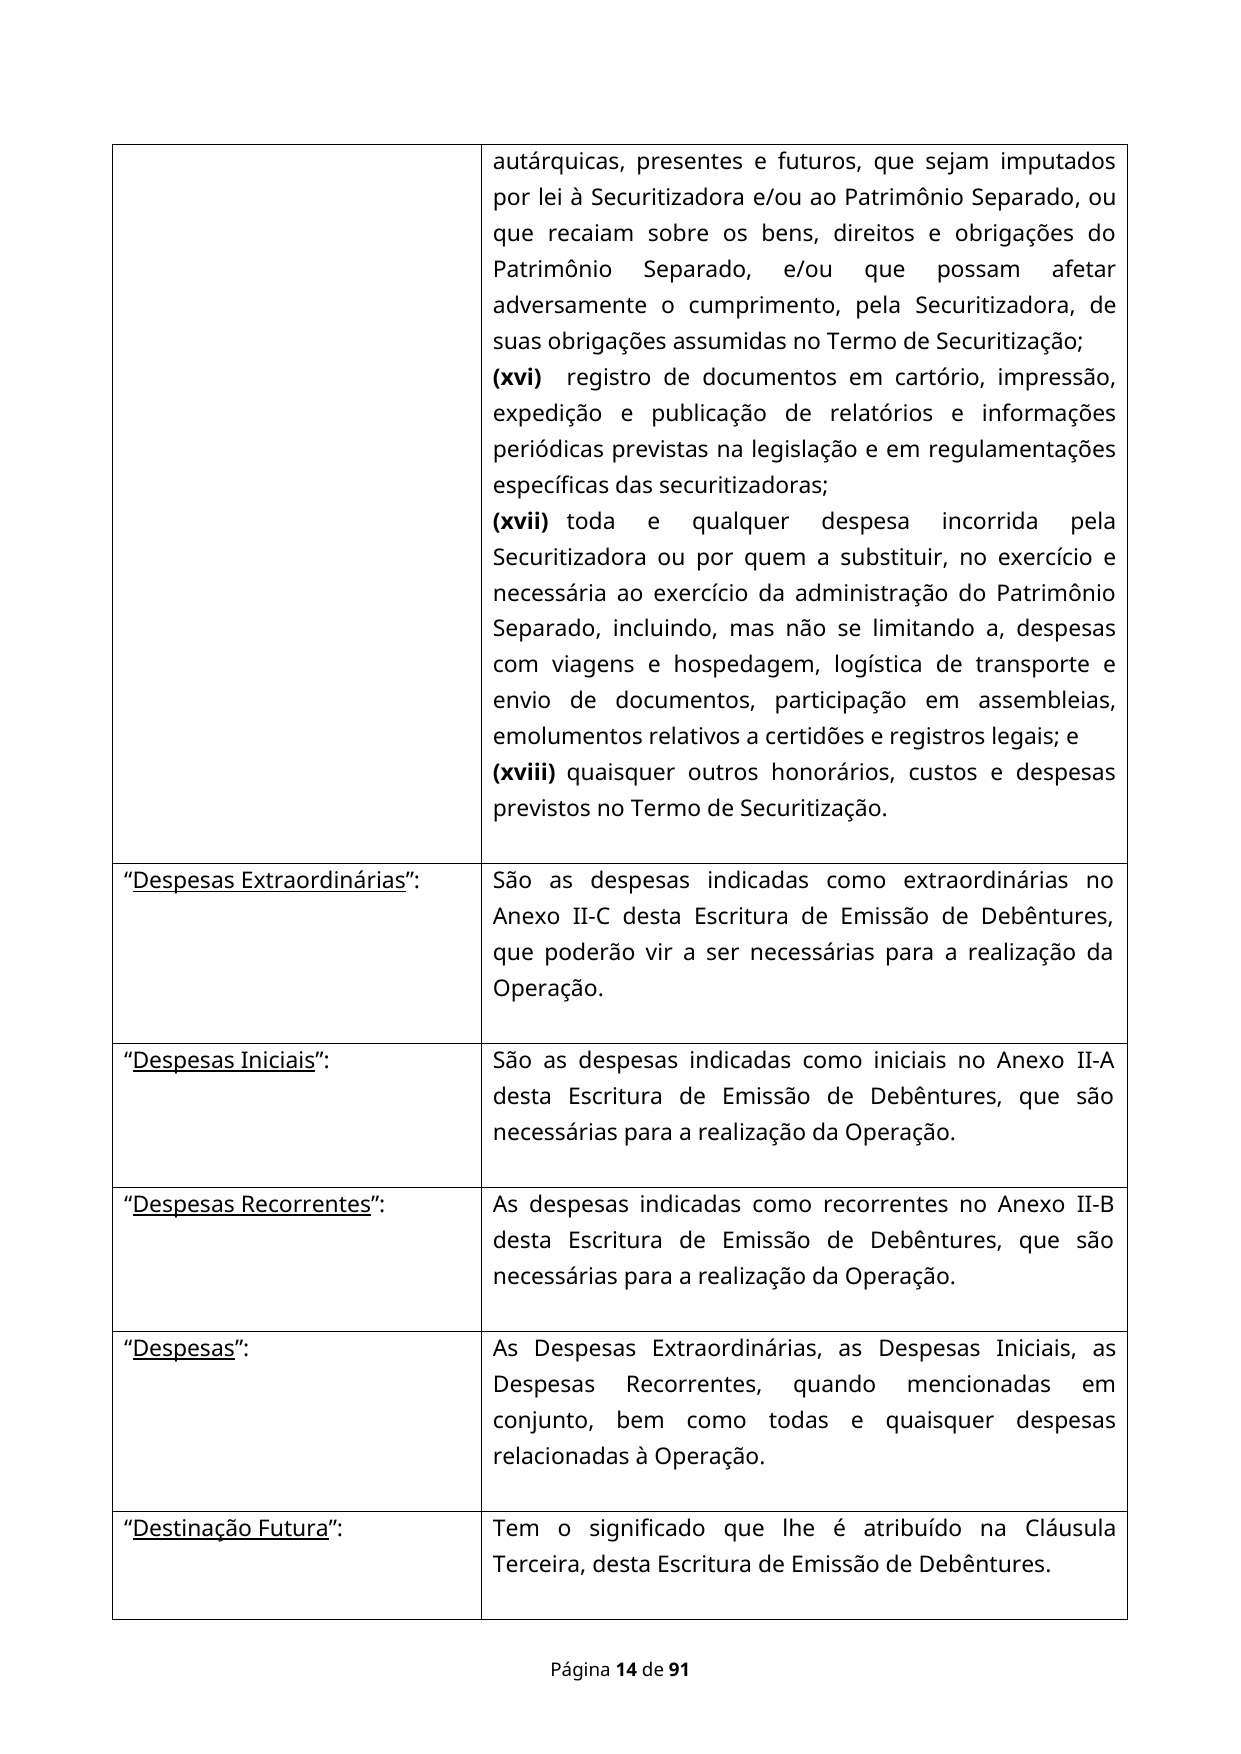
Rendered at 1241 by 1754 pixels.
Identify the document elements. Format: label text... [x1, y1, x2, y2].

table_cell São as despesas indicadas como iniciais no Anexo II-A desta Escritura de Emissão de Debêntures, que são necessárias para a realização da Operação. [482, 1044, 1127, 1187]
table_cell Tem o significado que lhe é atribuído na Cláusula Terceira, desta Escritura de Emissão de Debêntures. [482, 1512, 1127, 1619]
table_cell “Despesas Extraordinárias”: [113, 864, 481, 1043]
table_cell São as despesas indicadas como extraordinárias no Anexo II-C desta Escritura de Emissão de Debêntures, que poderão vir a ser necessárias para a realização da Operação. [482, 864, 1127, 1043]
table_cell “Despesas Iniciais”: [113, 1044, 481, 1187]
table_cell As despesas indicadas como recorrentes no Anexo II-B desta Escritura de Emissão de Debêntures, que são necessárias para a realização da Operação. [482, 1188, 1127, 1331]
table_cell “Despesas”: [113, 1332, 481, 1511]
table_cell “Despesas Recorrentes”: [113, 1188, 481, 1331]
table_cell “Destinação Futura”: [113, 1512, 481, 1619]
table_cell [482, 145, 1127, 863]
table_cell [113, 145, 481, 863]
table_cell As Despesas Extraordinárias, as Despesas Iniciais, as Despesas Recorrentes, quando mencionadas em conjunto, bem como todas e quaisquer despesas relacionadas à Operação. [482, 1332, 1127, 1511]
